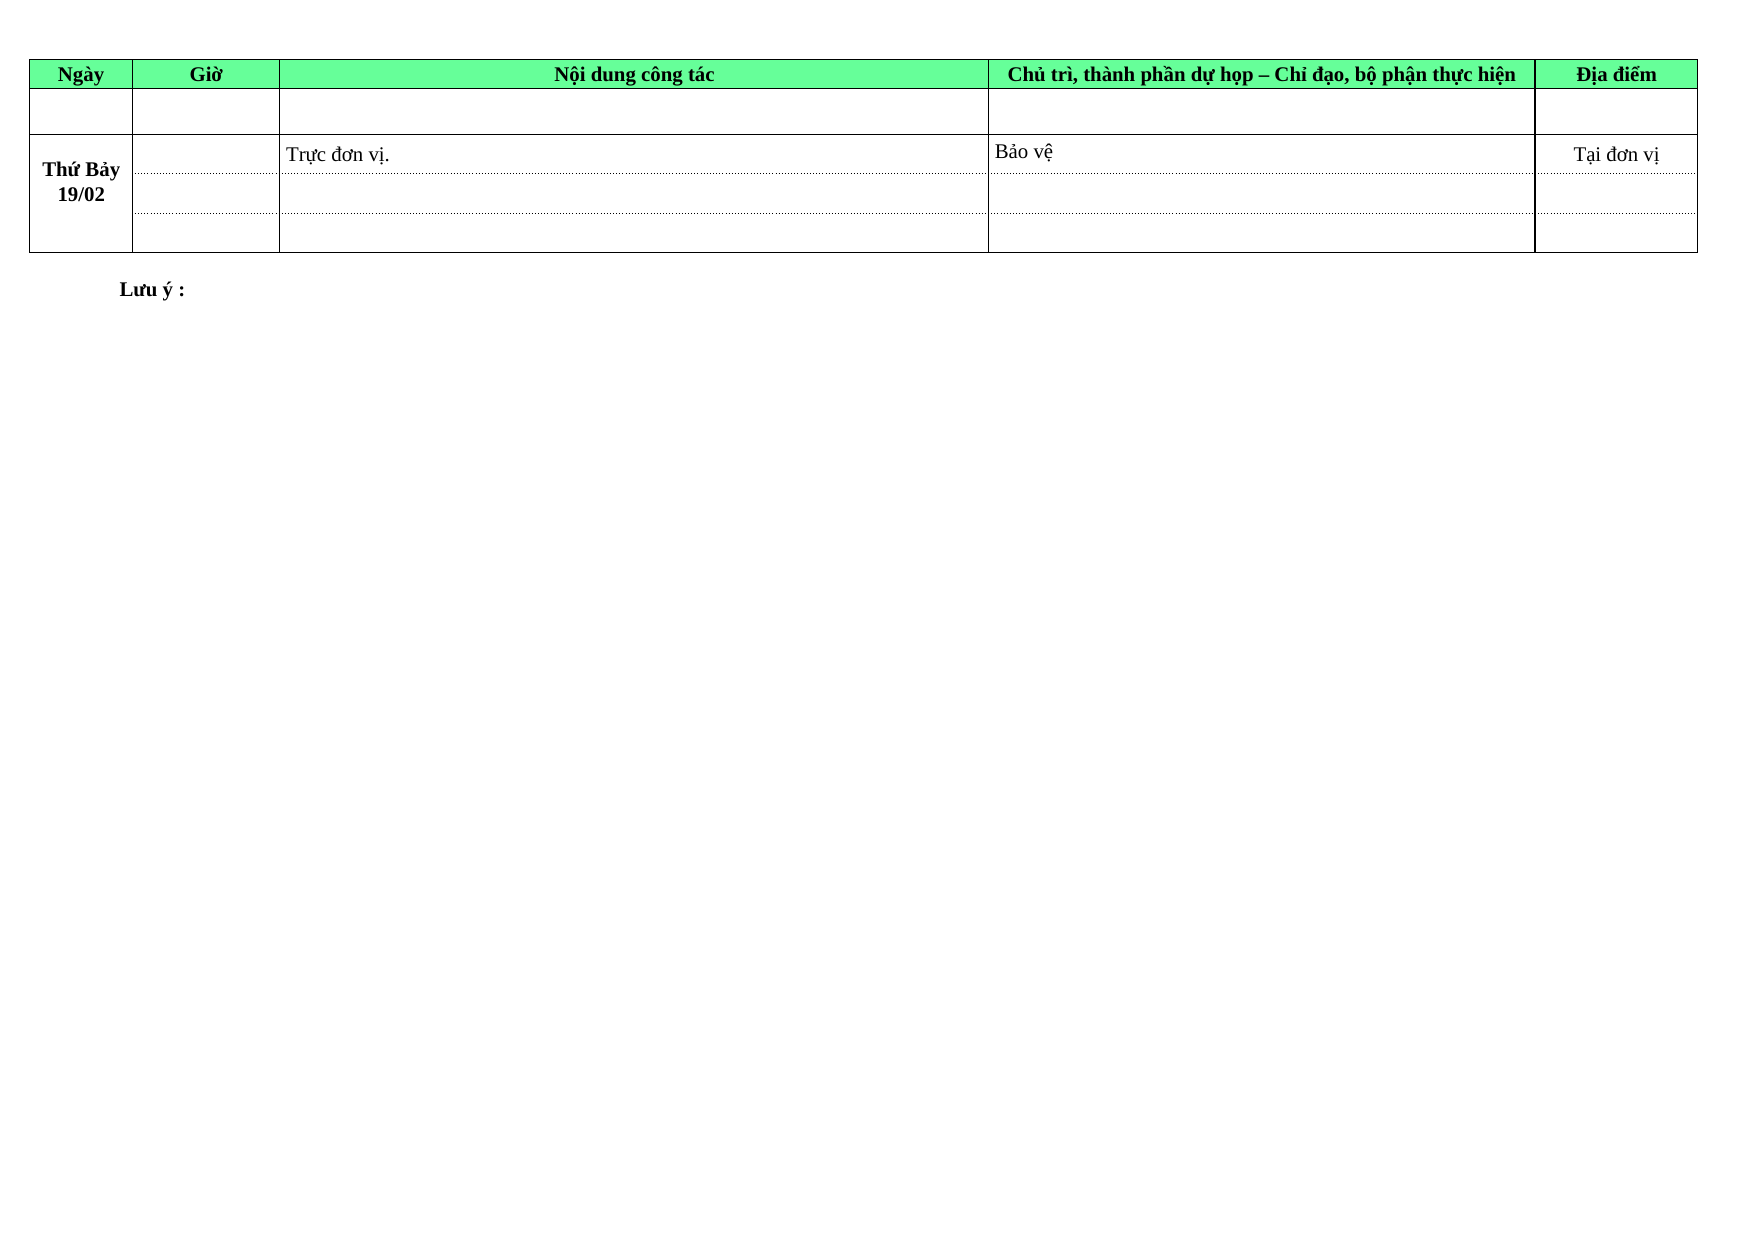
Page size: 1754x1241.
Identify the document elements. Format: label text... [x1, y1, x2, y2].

table_cell [989, 89, 1534, 134]
text Lưu ý : [44, 277, 1683, 301]
table_cell [280, 173, 988, 213]
table_header Chủ trì, thành phần dự họp – Chỉ đạo, bộ phận thực hiện [989, 60, 1534, 88]
table_cell [1536, 89, 1697, 134]
table_cell Trực đơn vị. [280, 135, 988, 173]
table_cell [989, 213, 1534, 252]
table_cell [133, 135, 279, 173]
table_cell Thứ Bảy 19/02 [30, 135, 132, 252]
table_cell [1536, 213, 1697, 252]
table_header Nội dung công tác [280, 60, 988, 88]
table_header Giờ [133, 60, 279, 88]
table_cell [1536, 173, 1697, 213]
table_cell [133, 89, 279, 134]
table_cell Bảo vệ [989, 135, 1534, 173]
table_cell [133, 213, 279, 252]
table_header Địa điểm [1536, 60, 1697, 88]
table_cell [280, 89, 988, 134]
table_cell [989, 173, 1534, 213]
table_cell [280, 213, 988, 252]
table_cell [133, 173, 279, 213]
table_cell Tại đơn vị [1536, 135, 1697, 173]
table_header Ngày [30, 60, 132, 88]
